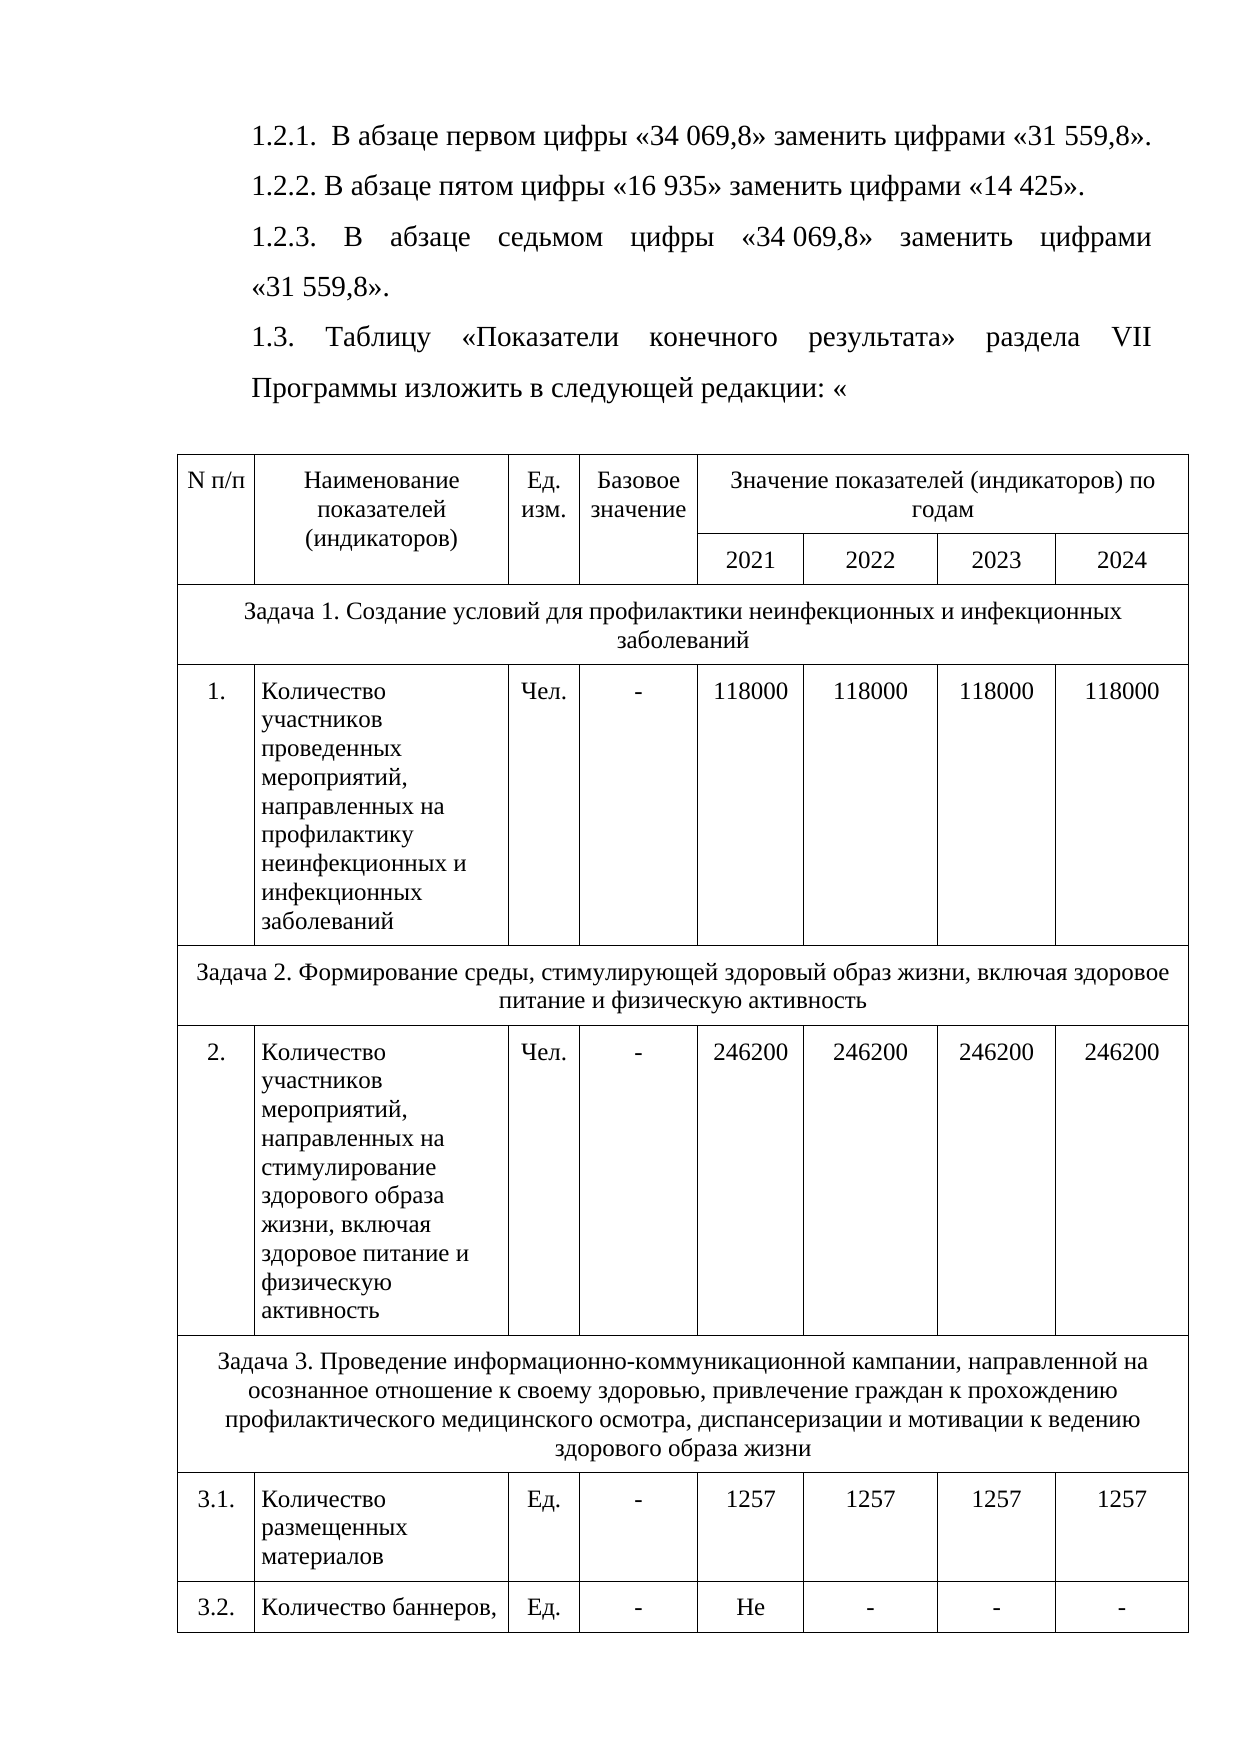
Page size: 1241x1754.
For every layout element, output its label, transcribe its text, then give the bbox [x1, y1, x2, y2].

table_cell 2022 [804, 534, 937, 584]
table_cell Чел. [509, 1026, 579, 1335]
table_cell Ед. [509, 1473, 579, 1581]
table_cell - [580, 1026, 697, 1335]
text 1.2.3. В абзаце седьмом цифры «34 069,8» заменить цифрами «31 559,8». [251, 219, 1152, 303]
table_cell 118000 [804, 665, 937, 945]
table_cell - [580, 665, 697, 945]
table_header Наименование показателей (индикаторов) [255, 455, 508, 584]
table_cell 2021 [698, 534, 803, 584]
table_cell 1257 [698, 1473, 803, 1581]
text 1.2.2. В абзаце пятом цифры «16 935» заменить цифрами «14 425». [251, 168, 1152, 202]
table_cell Чел. [509, 665, 579, 945]
table_cell 1257 [1056, 1473, 1188, 1581]
table_cell - [938, 1582, 1055, 1632]
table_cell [255, 1582, 508, 1632]
table_cell 246200 [938, 1026, 1055, 1335]
table_cell - [804, 1582, 937, 1632]
table_cell 1. [178, 665, 254, 945]
table_cell 246200 [804, 1026, 937, 1335]
table_cell Задача 2. Формирование среды, стимулирующей здоровый образ жизни, включая здоровое питание и физическую активность [178, 946, 1188, 1025]
table_cell Задача 3. Проведение информационно-коммуникационной кампании, направленной на осознанное отношение к своему здоровью, привлечение граждан к прохождению профилактического медицинского осмотра, диспансеризации и мотивации к ведению здорового образа жизни [178, 1336, 1188, 1472]
table_cell - [1056, 1582, 1188, 1632]
table_header Базовое значение [580, 455, 697, 584]
text 1.2.1. В абзаце первом цифры «34 069,8» заменить цифрами «31 559,8». [251, 118, 1152, 152]
table_cell 118000 [938, 665, 1055, 945]
table_header Значение показателей (индикаторов) по годам [698, 455, 1188, 533]
table_cell Количество участников мероприятий, направленных на стимулирование здорового образа жизни, включая здоровое питание и физическую активность [255, 1026, 508, 1335]
table_cell Количество участников проведенных мероприятий, направленных на профилактику неинфекционных и инфекционных заболеваний [255, 665, 508, 945]
table_cell 2024 [1056, 534, 1188, 584]
table_cell 3.2. [178, 1582, 254, 1632]
table_cell 1257 [804, 1473, 937, 1581]
table_cell 118000 [1056, 665, 1188, 945]
text 1.3. Таблицу «Показатели конечного результата» раздела VII Программы изложить в следующей редакции: « [251, 319, 1152, 403]
table_cell 3.1. [178, 1473, 254, 1581]
table_cell 2. [178, 1026, 254, 1335]
table_cell 2023 [938, 534, 1055, 584]
table_header N п/п [178, 455, 254, 584]
table_cell Не менее 3 [698, 1582, 803, 1632]
table_cell 246200 [1056, 1026, 1188, 1335]
table_cell - [580, 1582, 697, 1632]
table_cell Ед. [509, 1582, 579, 1632]
table_cell 1257 [938, 1473, 1055, 1581]
table_cell - [580, 1473, 697, 1581]
table_cell 118000 [698, 665, 803, 945]
table_cell 246200 [698, 1026, 803, 1335]
table_cell Количество размещенных материалов [255, 1473, 508, 1581]
table_cell Задача 1. Создание условий для профилактики неинфекционных и инфекционных заболеваний [178, 585, 1188, 664]
table_header Ед. изм. [509, 455, 579, 584]
